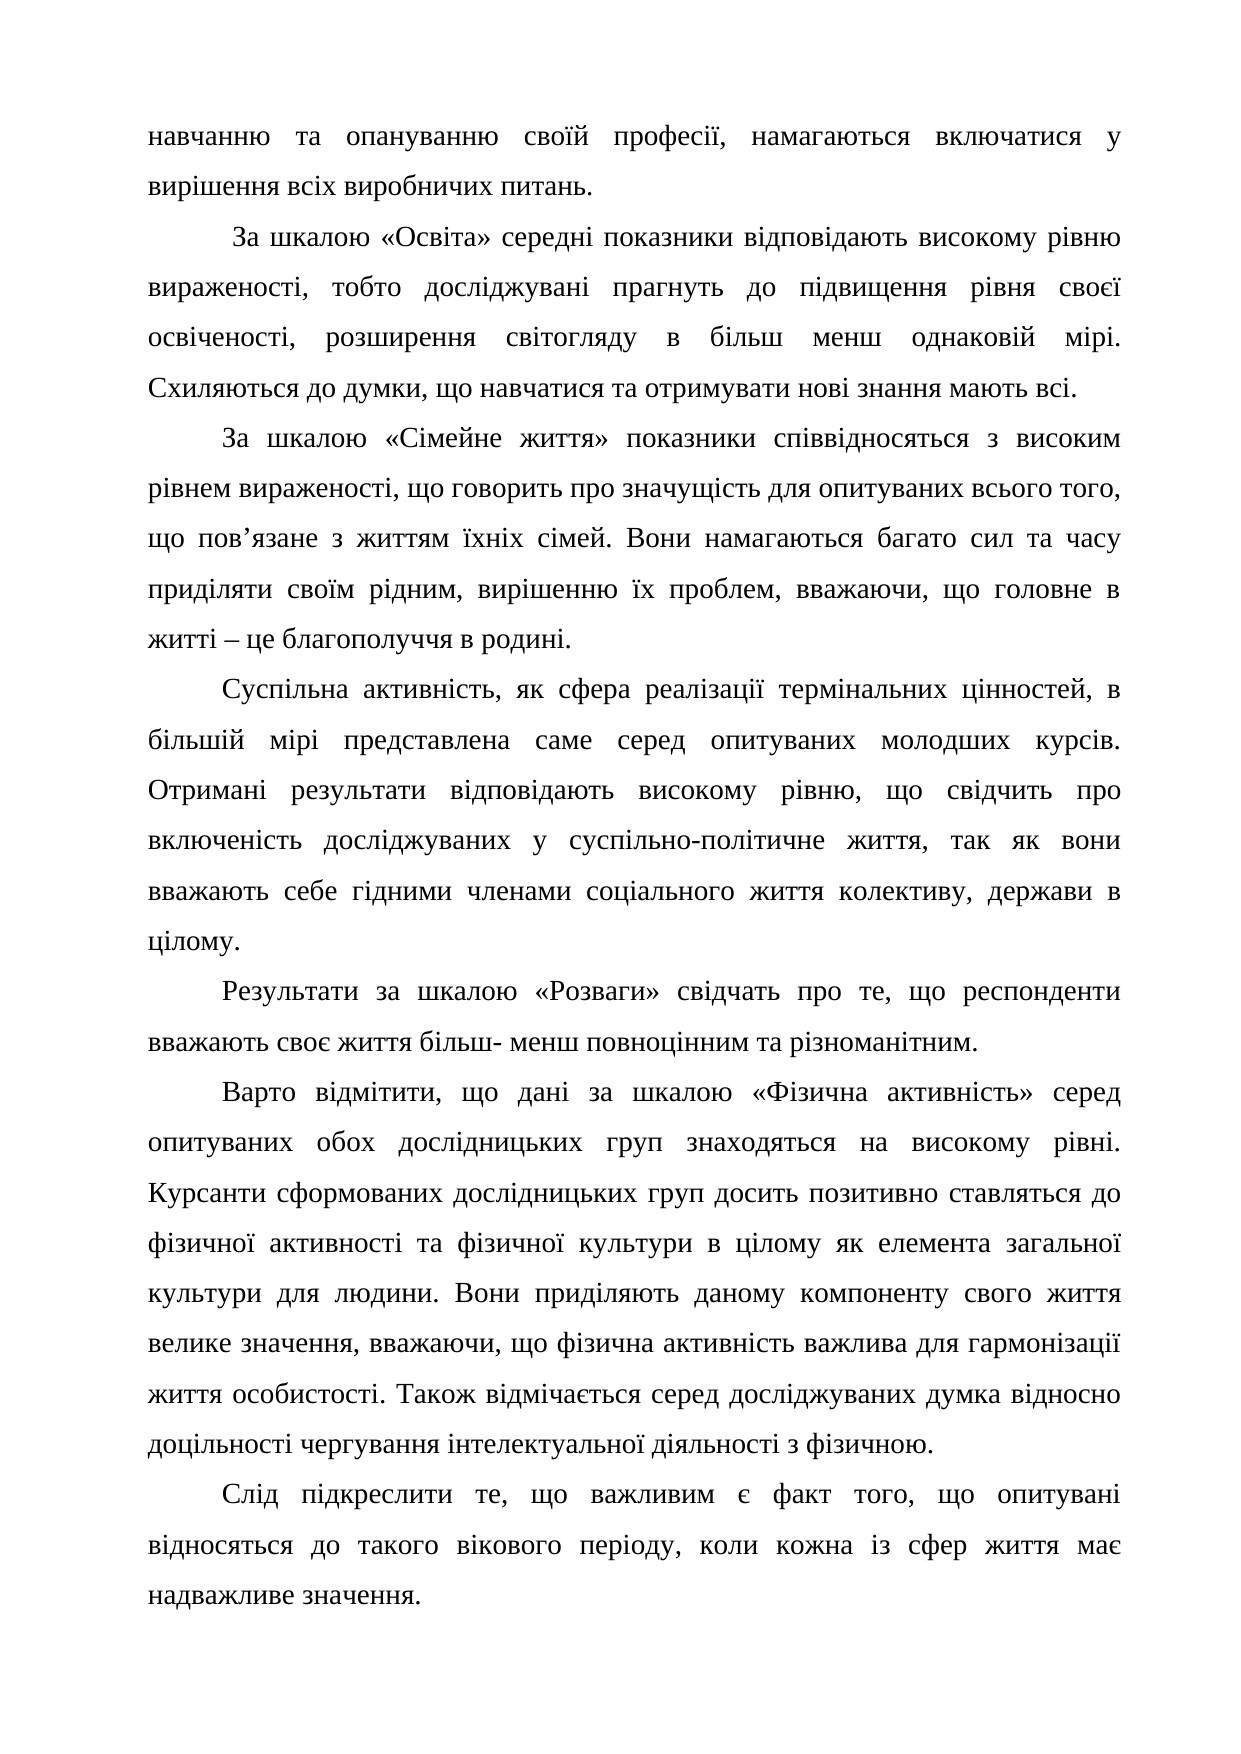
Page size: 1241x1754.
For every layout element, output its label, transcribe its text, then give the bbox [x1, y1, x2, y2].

text Результати за шкалою «Розваги» свідчать про те, що респонденти вважають своє життя більш- менш повноцінним та різноманітним. [148, 973, 1122, 1057]
text Варто відмітити, що дані за шкалою «Фізична активність» серед опитуваних обох дослідницьких груп знаходяться на високому рівні. Курсанти сформованих дослідницьких груп досить позитивно ставляться до фізичної активності та фізичної культури в цілому як елемента загальної культури для людини. Вони приділяють даному компоненту свого життя велике значення, вважаючи, що фізична активність важлива для гармонізації життя особистості. Також відмічається серед досліджуваних думка відносно доцільності чергування інтелектуальної діяльності з фізичною. [148, 1074, 1122, 1460]
text За шкалою «Освіта» середні показники відповідають високому рівню вираженості, тобто досліджувані прагнуть до підвищення рівня своєї освіченості, розширення світогляду в більш менш однаковій мірі. Схиляються до думки, що навчатися та отримувати нові знання мають всі. [148, 219, 1122, 403]
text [148, 118, 1122, 202]
text За шкалою «Сімейне життя» показники співвідносяться з високим рівнем вираженості, що говорить про значущість для опитуваних всього того, що пов’язане з життям їхніх сімей. Вони намагаються багато сил та часу приділяти своїм рідним, вирішенню їх проблем, вважаючи, що головне в житті – це благополуччя в родині. [148, 420, 1122, 655]
text Суспільна активність, як сфера реалізації термінальних цінностей, в більшій мірі представлена саме серед опитуваних молодших курсів. Отримані результати відповідають високому рівню, що свідчить про включеність досліджуваних у суспільно-політичне життя, так як вони вважають себе гідними членами соціального життя колективу, держави в цілому. [148, 672, 1122, 957]
text Слід підкреслити те, що важливим є факт того, що опитувані відносяться до такого вікового періоду, коли кожна із сфер життя має надважливе значення. [148, 1477, 1122, 1611]
